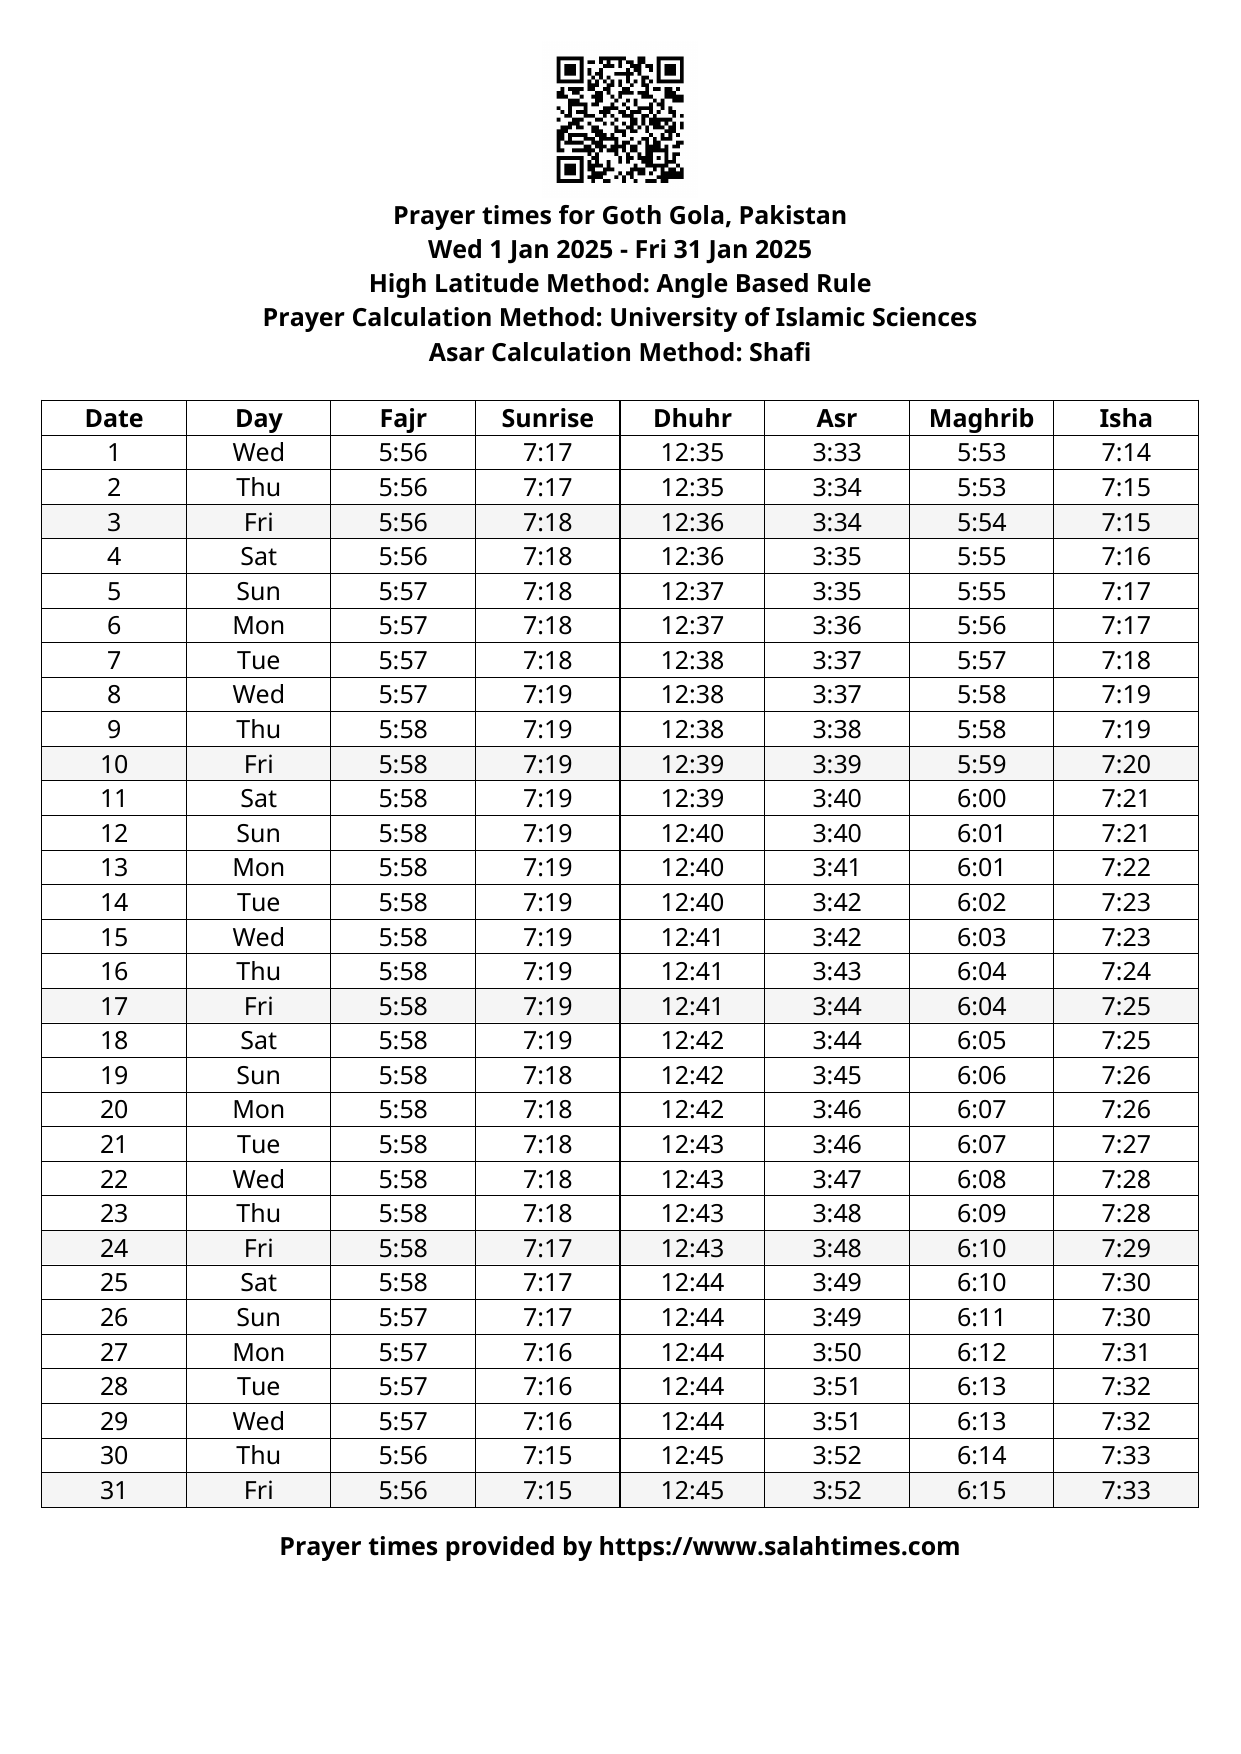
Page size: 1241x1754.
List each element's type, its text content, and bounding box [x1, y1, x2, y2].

table_cell 7:16 [1054, 539, 1198, 573]
table_cell 7:24 [1054, 954, 1198, 988]
table_cell 12:38 [621, 712, 764, 746]
table_cell Thu [187, 1196, 330, 1230]
table_cell 12:44 [621, 1335, 764, 1368]
table_cell Sun [187, 1300, 330, 1334]
table_cell 3:40 [765, 816, 909, 849]
table_cell 17 [42, 989, 186, 1022]
table_cell 5:57 [331, 1369, 475, 1403]
table_cell 5:58 [331, 1196, 475, 1230]
table_cell 6:15 [910, 1473, 1053, 1507]
table_cell 29 [42, 1404, 186, 1437]
table_cell Mon [187, 609, 330, 642]
table_cell Tue [187, 1369, 330, 1403]
table_cell 5:53 [910, 470, 1053, 504]
table_cell 2 [42, 470, 186, 504]
table_cell 12:42 [621, 1058, 764, 1092]
table_cell 7:18 [476, 1127, 619, 1161]
table_cell 6:02 [910, 885, 1053, 919]
table_cell 3:34 [765, 470, 909, 504]
table_cell 6:03 [910, 920, 1053, 953]
table_cell 5:58 [331, 1266, 475, 1299]
table_cell 28 [42, 1369, 186, 1403]
table_cell 5:57 [331, 609, 475, 642]
table_cell 7:26 [1054, 1058, 1198, 1092]
table_header Asr [765, 401, 909, 434]
table_cell 19 [42, 1058, 186, 1092]
table_cell 3:41 [765, 851, 909, 884]
table_cell 7:25 [1054, 989, 1198, 1022]
table_cell 12:43 [621, 1231, 764, 1264]
table_cell 6:04 [910, 989, 1053, 1022]
table_cell 3:44 [765, 1024, 909, 1057]
text Wed 1 Jan 2025 - Fri 31 Jan 2025 [42, 232, 1198, 266]
table_cell Tue [187, 1127, 330, 1161]
table_cell 5:57 [331, 678, 475, 711]
table_cell 6:10 [910, 1231, 1053, 1264]
table_cell 30 [42, 1439, 186, 1472]
table_cell 3:40 [765, 781, 909, 815]
table_cell 5:53 [910, 436, 1053, 469]
table_cell 3:52 [765, 1473, 909, 1507]
table_cell 6:13 [910, 1404, 1053, 1437]
table_cell 12:40 [621, 851, 764, 884]
table_cell 5:58 [331, 1162, 475, 1195]
table_cell 7:19 [476, 885, 619, 919]
picture [542, 41, 699, 198]
table_cell 12:41 [621, 954, 764, 988]
table_cell 3:35 [765, 574, 909, 607]
table_cell 7:23 [1054, 885, 1198, 919]
table_cell 7:17 [476, 470, 619, 504]
table_cell 6:11 [910, 1300, 1053, 1334]
table_cell 5:58 [331, 1024, 475, 1057]
table_cell 7:15 [1054, 470, 1198, 504]
table_cell 3:47 [765, 1162, 909, 1195]
table_header Dhuhr [621, 401, 764, 434]
table_cell 5:58 [331, 1093, 475, 1126]
table_cell 8 [42, 678, 186, 711]
table_cell 3:51 [765, 1404, 909, 1437]
table_cell 5:58 [910, 678, 1053, 711]
table_cell Fri [187, 505, 330, 538]
table_cell 7:22 [1054, 851, 1198, 884]
table_cell 12:45 [621, 1473, 764, 1507]
table_cell 7:19 [476, 851, 619, 884]
table_header Day [187, 401, 330, 434]
table_cell 7:14 [1054, 436, 1198, 469]
table_cell 6:10 [910, 1266, 1053, 1299]
table_cell 7:18 [476, 1093, 619, 1126]
table_cell 24 [42, 1231, 186, 1264]
table_cell 3:38 [765, 712, 909, 746]
table_cell 12:41 [621, 989, 764, 1022]
table_cell 5:58 [331, 954, 475, 988]
table_cell 5:56 [331, 436, 475, 469]
table_cell 3:34 [765, 505, 909, 538]
table_cell 7:17 [476, 1231, 619, 1264]
table_cell 12:36 [621, 505, 764, 538]
table_cell 5:58 [331, 816, 475, 849]
table_cell 7:17 [476, 436, 619, 469]
table_header Sunrise [476, 401, 619, 434]
table_cell Sun [187, 574, 330, 607]
table_cell 5:57 [331, 1404, 475, 1437]
table_cell 7:23 [1054, 920, 1198, 953]
table_cell 7:16 [476, 1404, 619, 1437]
table_cell 7:19 [476, 816, 619, 849]
table_cell 3:46 [765, 1093, 909, 1126]
table_cell 7:28 [1054, 1162, 1198, 1195]
table_cell Thu [187, 954, 330, 988]
table_cell 3:39 [765, 747, 909, 780]
table_cell 5:56 [910, 609, 1053, 642]
table_cell 5:55 [910, 574, 1053, 607]
table_cell 7:32 [1054, 1404, 1198, 1437]
table_cell Fri [187, 1231, 330, 1264]
table_cell 7:16 [476, 1369, 619, 1403]
table_cell Sat [187, 539, 330, 573]
table_cell 12:35 [621, 470, 764, 504]
table_cell 6 [42, 609, 186, 642]
table_cell 7:18 [476, 539, 619, 573]
table_cell 7:25 [1054, 1024, 1198, 1057]
table_cell 7:18 [476, 1196, 619, 1230]
table_cell 4 [42, 539, 186, 573]
table_cell Wed [187, 920, 330, 953]
table_cell 5:58 [331, 747, 475, 780]
table_cell 5:57 [331, 1300, 475, 1334]
table_cell 7:28 [1054, 1196, 1198, 1230]
table_cell 7:18 [476, 609, 619, 642]
table_header Isha [1054, 401, 1198, 434]
table_cell 5:56 [331, 505, 475, 538]
table_cell 3:51 [765, 1369, 909, 1403]
table_cell 5:58 [331, 851, 475, 884]
table_cell 7:19 [1054, 712, 1198, 746]
table_cell 3:42 [765, 920, 909, 953]
table_cell 5:54 [910, 505, 1053, 538]
table_cell 12:39 [621, 781, 764, 815]
table_cell 7:18 [1054, 643, 1198, 677]
table_cell 7:21 [1054, 781, 1198, 815]
table_cell 5:59 [910, 747, 1053, 780]
table_cell 31 [42, 1473, 186, 1507]
table_cell 21 [42, 1127, 186, 1161]
table_cell 12:43 [621, 1196, 764, 1230]
table_cell 3:52 [765, 1439, 909, 1472]
table_cell 7:17 [1054, 574, 1198, 607]
table_cell 5:56 [331, 1439, 475, 1472]
table_cell Wed [187, 1162, 330, 1195]
table_cell 5:58 [331, 920, 475, 953]
table_cell 7:18 [476, 574, 619, 607]
table_cell 25 [42, 1266, 186, 1299]
table_cell Sun [187, 1058, 330, 1092]
table_cell 12:39 [621, 747, 764, 780]
table_cell 12:44 [621, 1300, 764, 1334]
table_cell 7:19 [476, 712, 619, 746]
table_cell 3:36 [765, 609, 909, 642]
table_cell 3:49 [765, 1266, 909, 1299]
table_cell 6:04 [910, 954, 1053, 988]
table_cell 7:15 [476, 1439, 619, 1472]
table_cell 7:27 [1054, 1127, 1198, 1161]
table_cell Thu [187, 712, 330, 746]
table_cell 12:42 [621, 1093, 764, 1126]
table_cell 7:18 [476, 505, 619, 538]
table_cell 13 [42, 851, 186, 884]
table_cell 5:58 [331, 712, 475, 746]
table_cell 7:16 [476, 1335, 619, 1368]
text Asar Calculation Method: Shafi [42, 334, 1198, 368]
table_cell 7:33 [1054, 1473, 1198, 1507]
table_cell Mon [187, 1335, 330, 1368]
table_cell 7:32 [1054, 1369, 1198, 1403]
text Prayer times provided by https://www.salahtimes.com [42, 1528, 1198, 1563]
table_cell 7:29 [1054, 1231, 1198, 1264]
table_cell 5:58 [331, 1231, 475, 1264]
table_cell 6:08 [910, 1162, 1053, 1195]
table_cell 12:40 [621, 885, 764, 919]
table_cell 3:42 [765, 885, 909, 919]
table_cell 5:56 [331, 470, 475, 504]
table_cell Fri [187, 989, 330, 1022]
table_cell 12:37 [621, 609, 764, 642]
table_cell 12:43 [621, 1127, 764, 1161]
table_cell Wed [187, 1404, 330, 1437]
table_cell 12:44 [621, 1404, 764, 1437]
table_cell 5:58 [331, 1127, 475, 1161]
table_cell 7:19 [476, 954, 619, 988]
table_cell 5:57 [331, 574, 475, 607]
table_cell 3:46 [765, 1127, 909, 1161]
table_cell 22 [42, 1162, 186, 1195]
table_cell 26 [42, 1300, 186, 1334]
table_cell Fri [187, 747, 330, 780]
table_cell Thu [187, 470, 330, 504]
table_cell 6:05 [910, 1024, 1053, 1057]
table_cell 12:41 [621, 920, 764, 953]
table_cell 3:43 [765, 954, 909, 988]
table_cell 5:57 [910, 643, 1053, 677]
table_cell 11 [42, 781, 186, 815]
table_cell 12:38 [621, 643, 764, 677]
table_cell 7:19 [476, 1024, 619, 1057]
table_cell 5:58 [331, 1058, 475, 1092]
table_cell 15 [42, 920, 186, 953]
table_cell 27 [42, 1335, 186, 1368]
table_cell 18 [42, 1024, 186, 1057]
text Prayer Calculation Method: University of Islamic Sciences [42, 300, 1198, 334]
table_cell 6:12 [910, 1335, 1053, 1368]
table_cell 6:01 [910, 816, 1053, 849]
table_cell 6:07 [910, 1093, 1053, 1126]
table_cell 5:56 [331, 539, 475, 573]
table_cell 6:07 [910, 1127, 1053, 1161]
table_cell 7:18 [476, 643, 619, 677]
table_cell 7:30 [1054, 1300, 1198, 1334]
table_cell 5:57 [331, 643, 475, 677]
table_cell 3:37 [765, 678, 909, 711]
table_cell 6:09 [910, 1196, 1053, 1230]
table_cell Sat [187, 1266, 330, 1299]
table_cell 7:21 [1054, 816, 1198, 849]
table_cell Sat [187, 1024, 330, 1057]
table_cell 7:26 [1054, 1093, 1198, 1126]
table_cell 16 [42, 954, 186, 988]
table_cell 5:58 [331, 989, 475, 1022]
table_cell 12:37 [621, 574, 764, 607]
table_cell 7:19 [476, 920, 619, 953]
table_cell 3:48 [765, 1196, 909, 1230]
table_cell 7:20 [1054, 747, 1198, 780]
text High Latitude Method: Angle Based Rule [42, 266, 1198, 300]
table_cell 5:55 [910, 539, 1053, 573]
table_cell 20 [42, 1093, 186, 1126]
table_cell 12:44 [621, 1369, 764, 1403]
table_header Maghrib [910, 401, 1053, 434]
table_cell Wed [187, 436, 330, 469]
table_cell Sun [187, 816, 330, 849]
table_cell 7:15 [476, 1473, 619, 1507]
table_cell 3 [42, 505, 186, 538]
table_cell 12:36 [621, 539, 764, 573]
table_cell 12:38 [621, 678, 764, 711]
table_cell Mon [187, 851, 330, 884]
table_cell 7:19 [476, 747, 619, 780]
table_cell 3:35 [765, 539, 909, 573]
table_cell 3:45 [765, 1058, 909, 1092]
table_cell 3:44 [765, 989, 909, 1022]
table_cell 12:45 [621, 1439, 764, 1472]
table_cell 7:19 [1054, 678, 1198, 711]
table_cell 7:19 [476, 989, 619, 1022]
table_cell 12:43 [621, 1162, 764, 1195]
table_cell 7:17 [476, 1266, 619, 1299]
table_header Fajr [331, 401, 475, 434]
table_cell 12:35 [621, 436, 764, 469]
table_cell 5:56 [331, 1473, 475, 1507]
table_cell 5:58 [910, 712, 1053, 746]
table_cell 7:19 [476, 678, 619, 711]
table_cell 7:33 [1054, 1439, 1198, 1472]
table_cell 7:15 [1054, 505, 1198, 538]
table_cell 7:17 [476, 1300, 619, 1334]
table_header Date [42, 401, 186, 434]
table_cell 7:19 [476, 781, 619, 815]
table_cell Sat [187, 781, 330, 815]
table_cell Thu [187, 1439, 330, 1472]
table_cell 12:40 [621, 816, 764, 849]
table_cell 7:18 [476, 1162, 619, 1195]
table_cell 5:57 [331, 1335, 475, 1368]
text Prayer times for Goth Gola, Pakistan [42, 198, 1198, 232]
table_cell 5:58 [331, 885, 475, 919]
table_cell Fri [187, 1473, 330, 1507]
table_cell 6:13 [910, 1369, 1053, 1403]
table_cell 10 [42, 747, 186, 780]
table_cell 3:50 [765, 1335, 909, 1368]
table_cell 6:00 [910, 781, 1053, 815]
table_cell 7:30 [1054, 1266, 1198, 1299]
table_cell 14 [42, 885, 186, 919]
table_cell 1 [42, 436, 186, 469]
table_cell 3:33 [765, 436, 909, 469]
table_cell Mon [187, 1093, 330, 1126]
table_cell 12:42 [621, 1024, 764, 1057]
table_cell 6:01 [910, 851, 1053, 884]
table_cell 7:18 [476, 1058, 619, 1092]
table_cell 7 [42, 643, 186, 677]
table_cell 3:37 [765, 643, 909, 677]
table_cell 5:58 [331, 781, 475, 815]
table_cell Wed [187, 678, 330, 711]
table_cell 7:17 [1054, 609, 1198, 642]
table_cell 3:48 [765, 1231, 909, 1264]
table_cell 6:14 [910, 1439, 1053, 1472]
table_cell 23 [42, 1196, 186, 1230]
table_cell 6:06 [910, 1058, 1053, 1092]
table_cell 12:44 [621, 1266, 764, 1299]
table_cell Tue [187, 885, 330, 919]
table_cell 7:31 [1054, 1335, 1198, 1368]
table_cell 9 [42, 712, 186, 746]
table_cell Tue [187, 643, 330, 677]
table_cell 3:49 [765, 1300, 909, 1334]
table_cell 12 [42, 816, 186, 849]
table_cell 5 [42, 574, 186, 607]
